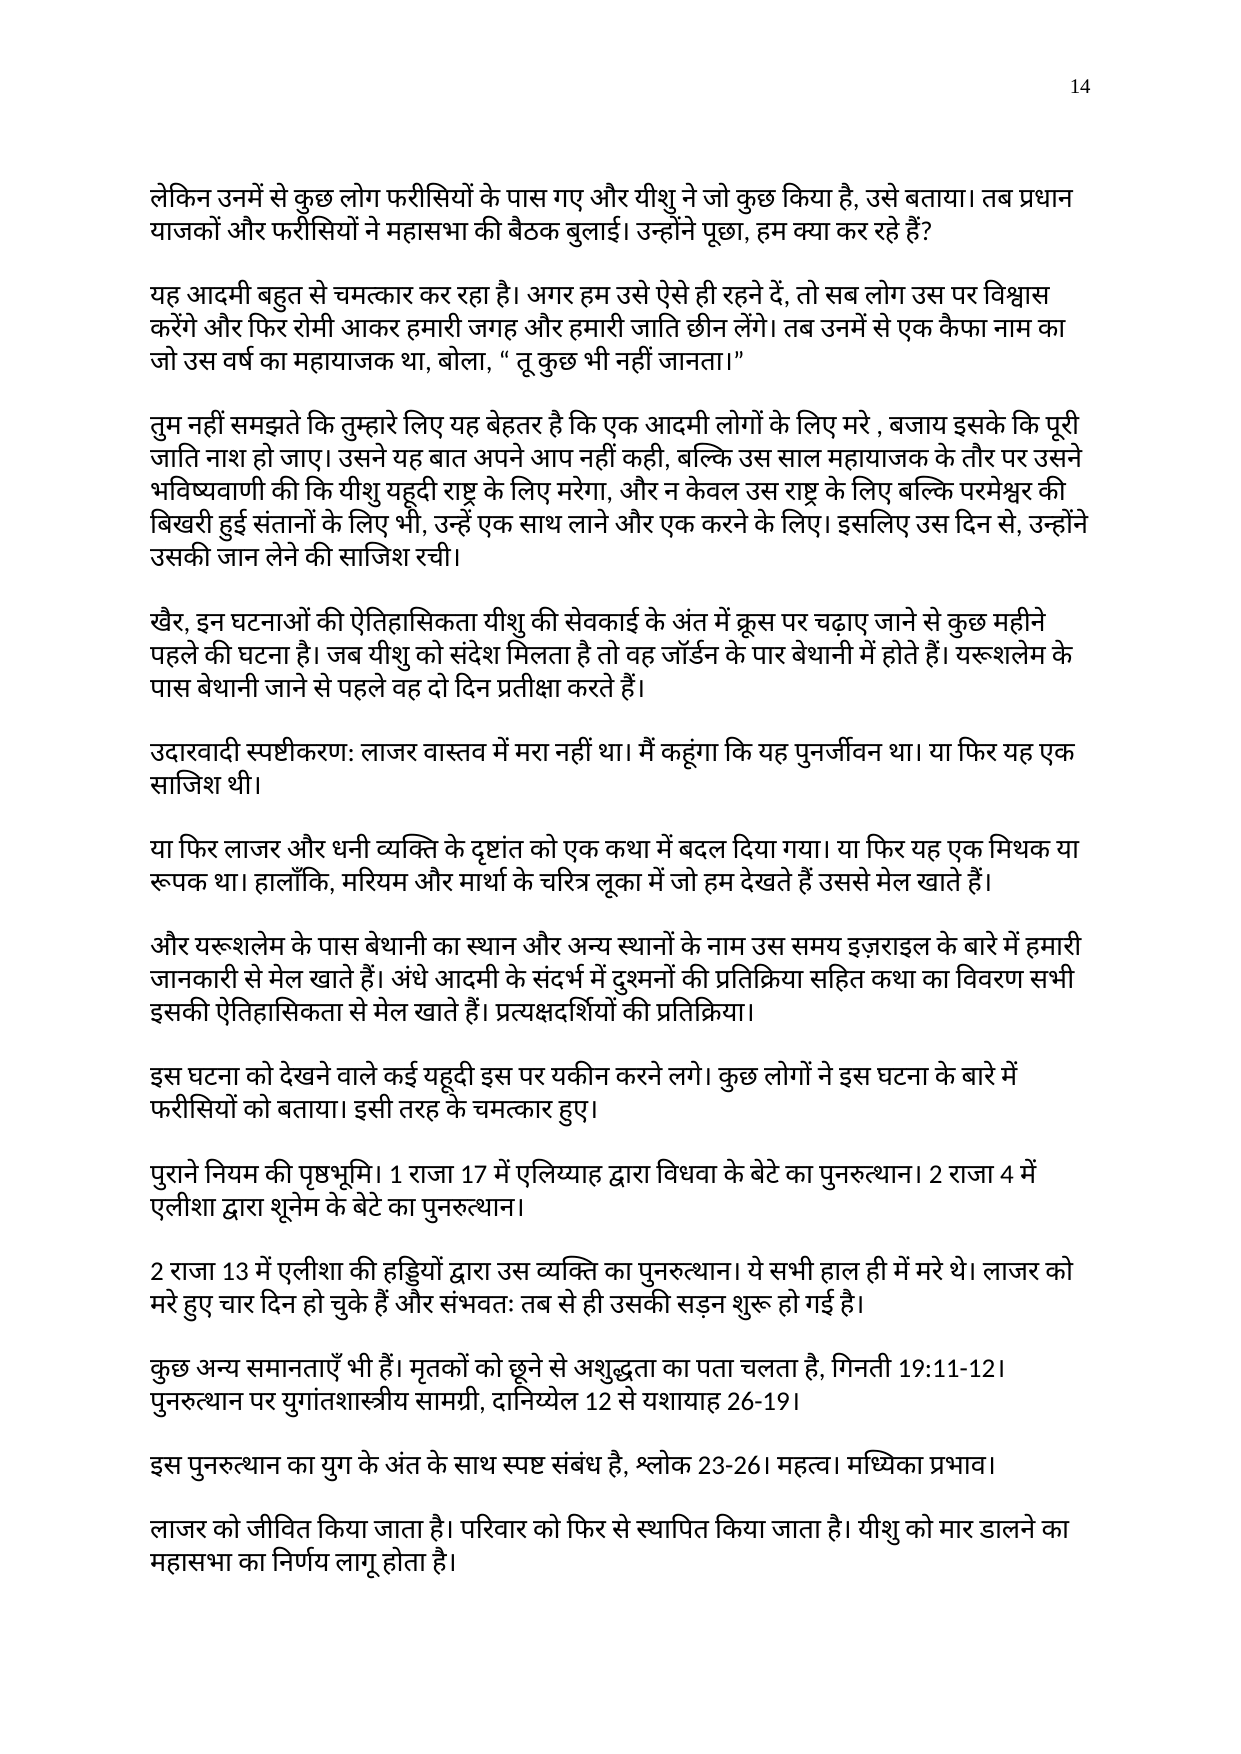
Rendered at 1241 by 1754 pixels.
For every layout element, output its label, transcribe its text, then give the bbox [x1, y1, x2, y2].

text कुछ अन्य समानताएँ भी हैं। मृतकों को छूने से अशुद्धता का पता चलता है, गिनती 19:11-12। पुनरुत्थान पर युगांतशास्त्रीय सामग्री, दानिय्येल 12 से यशायाह 26-19। [150, 1351, 1090, 1417]
text इस घटना को देखने वाले कई यहूदी इस पर यकीन करने लगे। कुछ लोगों ने इस घटना के बारे में फरीसियों को बताया। इसी तरह के चमत्कार हुए। [150, 1059, 1090, 1126]
text पुराने नियम की पृष्ठभूमि। 1 राजा 17 में एलिय्याह द्वारा विधवा के बेटे का पुनरुत्थान। 2 राजा 4 में एलीशा द्वारा शूनेम के बेटे का पुनरुत्थान। [150, 1157, 1090, 1223]
text यह आदमी बहुत से चमत्कार कर रहा है। अगर हम उसे ऐसे ही रहने दें, तो सब लोग उस पर विश्वास करेंगे और फिर रोमी आकर हमारी जगह और हमारी जाति छीन लेंगे। तब उनमें से एक कैफा नाम का जो उस वर्ष का महायाजक था, बोला, “ तू कुछ भी नहीं जानता।” [150, 278, 1090, 377]
text 2 राजा 13 में एलीशा की हड्डियों द्वारा उस व्यक्ति का पुनरुत्थान। ये सभी हाल ही में मरे थे। लाजर को मरे हुए चार दिन हो चुके हैं और संभवतः तब से ही उसकी सड़न शुरू हो गई है। [150, 1254, 1090, 1320]
text उदारवादी स्पष्टीकरण: लाजर वास्तव में मरा नहीं था। मैं कहूंगा कि यह पुनर्जीवन था। या फिर यह एक साजिश थी। [150, 735, 1090, 801]
text खैर, इन घटनाओं की ऐतिहासिकता यीशु की सेवकाई के अंत में क्रूस पर चढ़ाए जाने से कुछ महीने पहले की घटना है। जब यीशु को संदेश मिलता है तो वह जॉर्डन के पार बेथानी में होते हैं। यरूशलेम के पास बेथानी जाने से पहले वह दो दिन प्रतीक्षा करते हैं। [150, 605, 1090, 704]
text लाजर को जीवित किया जाता है। परिवार को फिर से स्थापित किया जाता है। यीशु को मार डालने का महासभा का निर्णय लागू होता है। [150, 1512, 1090, 1578]
text लेकिन उनमें से कुछ लोग फरीसियों के पास गए और यीशु ने जो कुछ किया है, उसे बताया। तब प्रधान याजकों और फरीसियों ने महासभा की बैठक बुलाई। उन्होंने पूछा, हम क्या कर रहे हैं? [150, 181, 1090, 247]
text तुम नहीं समझते कि तुम्हारे लिए यह बेहतर है कि एक आदमी लोगों के लिए मरे , बजाय इसके कि पूरी जाति नाश हो जाए। उसने यह बात अपने आप नहीं कही, बल्कि उस साल महायाजक के तौर पर उसने भविष्यवाणी की कि यीशु यहूदी राष्ट्र के लिए मरेगा, और न केवल उस राष्ट्र के लिए बल्कि परमेश्वर की बिखरी हुई संतानों के लिए भी, उन्हें एक साथ लाने और एक करने के लिए। इसलिए उस दिन से, उन्होंने उसकी जान लेने की साजिश रची। [150, 408, 1090, 574]
text इस पुनरुत्थान का युग के अंत के साथ स्पष्ट संबंध है, श्लोक 23-26। महत्व। मध्यिका प्रभाव। [150, 1448, 1090, 1481]
text और यरूशलेम के पास बेथानी का स्थान और अन्य स्थानों के नाम उस समय इज़राइल के बारे में हमारी जानकारी से मेल खाते हैं। अंधे आदमी के संदर्भ में दुश्मनों की प्रतिक्रिया सहित कथा का विवरण सभी इसकी ऐतिहासिकता से मेल खाते हैं। प्रत्यक्षदर्शियों की प्रतिक्रिया। [150, 929, 1090, 1028]
text या फिर लाजर और धनी व्यक्ति के दृष्टांत को एक कथा में बदल दिया गया। या फिर यह एक मिथक या रूपक था। हालाँकि, मरियम और मार्था के चरित्र लूका में जो हम देखते हैं उससे मेल खाते हैं। [150, 832, 1090, 898]
